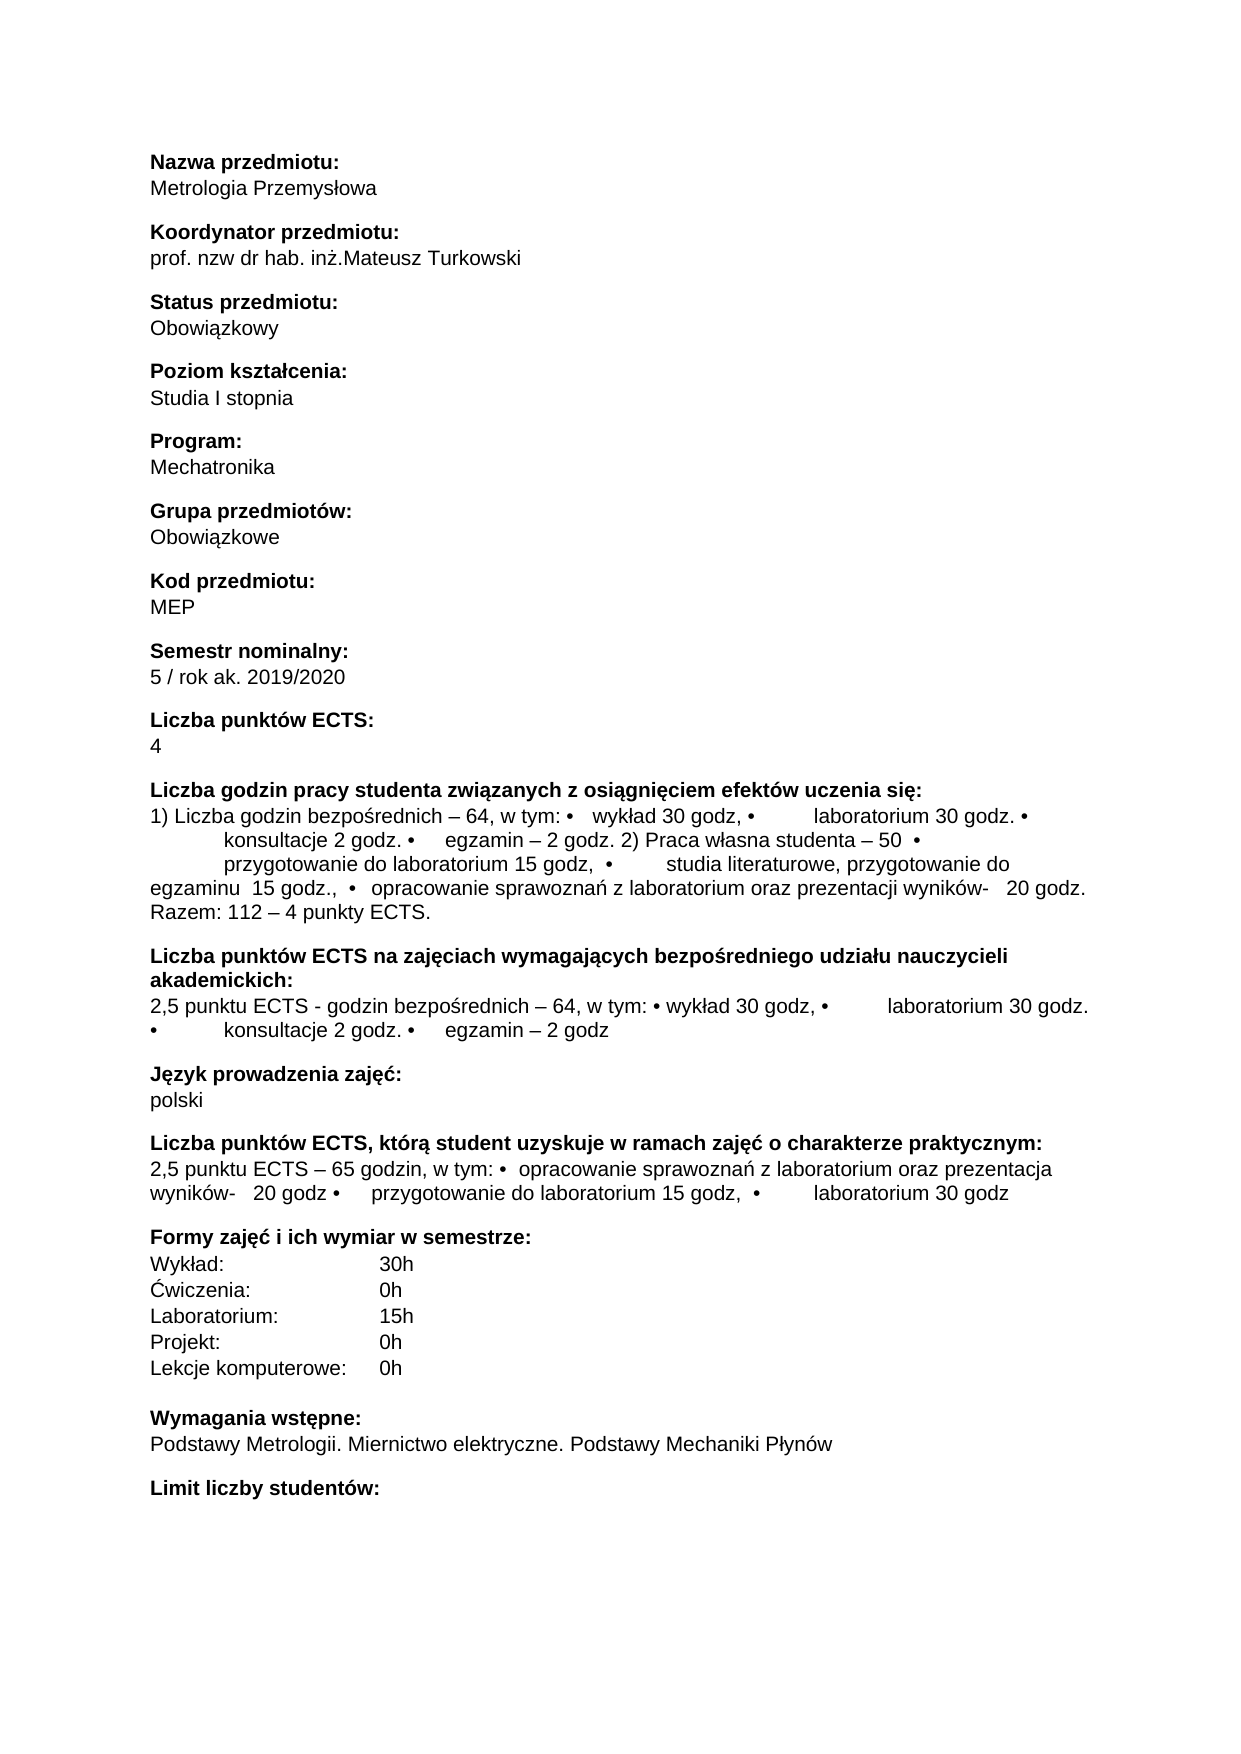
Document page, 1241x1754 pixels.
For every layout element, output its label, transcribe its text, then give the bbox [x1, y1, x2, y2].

text Poziom kształcenia: [150, 359, 1090, 383]
text polski [150, 1087, 1090, 1111]
text Liczba godzin pracy studenta związanych z osiągnięciem efektów uczenia się: [150, 778, 1090, 802]
text 5 / rok ak. 2019/2020 [150, 664, 1090, 688]
table_cell 0h [369, 1328, 597, 1354]
text Formy zajęć i ich wymiar w semestrze: [150, 1225, 1090, 1249]
text 2,5 punktu ECTS - godzin bezpośrednich – 64, w tym: • wykład 30 godz, • laboratorium 30 godz. • konsultacje 2 godz. • egzamin – 2 godz [150, 994, 1090, 1042]
table_cell Projekt: [140, 1330, 367, 1354]
text prof. nzw dr hab. inż.Mateusz Turkowski [150, 246, 1090, 270]
table_cell Lekcje komputerowe: [140, 1356, 367, 1380]
text Limit liczby studentów: [150, 1476, 1090, 1499]
table_header 30h [369, 1252, 597, 1276]
table_cell Laboratorium: [140, 1304, 367, 1328]
text Grupa przedmiotów: [150, 499, 1090, 523]
text Metrologia Przemysłowa [150, 176, 1090, 200]
text Język prowadzenia zajęć: [150, 1061, 1090, 1085]
text Podstawy Metrologii. Miernictwo elektryczne. Podstawy Mechaniki Płynów [150, 1432, 1090, 1456]
text 4 [150, 734, 1090, 758]
text Liczba punktów ECTS na zajęciach wymagających bezpośredniego udziału nauczycieli akademickich: [150, 944, 1090, 992]
table_cell 15h [369, 1302, 597, 1328]
text Studia I stopnia [150, 385, 1090, 409]
text Nazwa przedmiotu: [150, 150, 1090, 174]
text Liczba punktów ECTS, którą student uzyskuje w ramach zajęć o charakterze praktycznym: [150, 1131, 1090, 1155]
text Koordynator przedmiotu: [150, 220, 1090, 244]
text Wymagania wstępne: [150, 1406, 1090, 1430]
text Program: [150, 429, 1090, 453]
text Liczba punktów ECTS: [150, 708, 1090, 732]
text Obowiązkowy [150, 316, 1090, 339]
table_cell 0h [369, 1276, 597, 1302]
text 1) Liczba godzin bezpośrednich – 64, w tym: • wykład 30 godz, • laboratorium 30 godz. • konsultacje 2 godz. • egzamin – 2 godz. 2) Praca własna studenta – 50 • przygotowanie do laboratorium 15 godz, • studia literaturowe, przygotowanie do egzaminu 15 godz., • opracowanie sprawoznań z laboratorium oraz prezentacji wyników- 20 godz. Razem: 112 – 4 punkty ECTS. [150, 804, 1090, 924]
text MEP [150, 595, 1090, 619]
text 2,5 punktu ECTS – 65 godzin, w tym: • opracowanie sprawoznań z laboratorium oraz prezentacja wyników- 20 godz • przygotowanie do laboratorium 15 godz, • laboratorium 30 godz [150, 1157, 1090, 1205]
text Obowiązkowe [150, 525, 1090, 549]
table_cell 0h [369, 1354, 597, 1380]
table_header Wykład: [140, 1252, 367, 1276]
table_cell Ćwiczenia: [140, 1278, 367, 1302]
text Status przedmiotu: [150, 289, 1090, 313]
text Semestr nominalny: [150, 638, 1090, 662]
text Kod przedmiotu: [150, 569, 1090, 593]
text Mechatronika [150, 455, 1090, 479]
